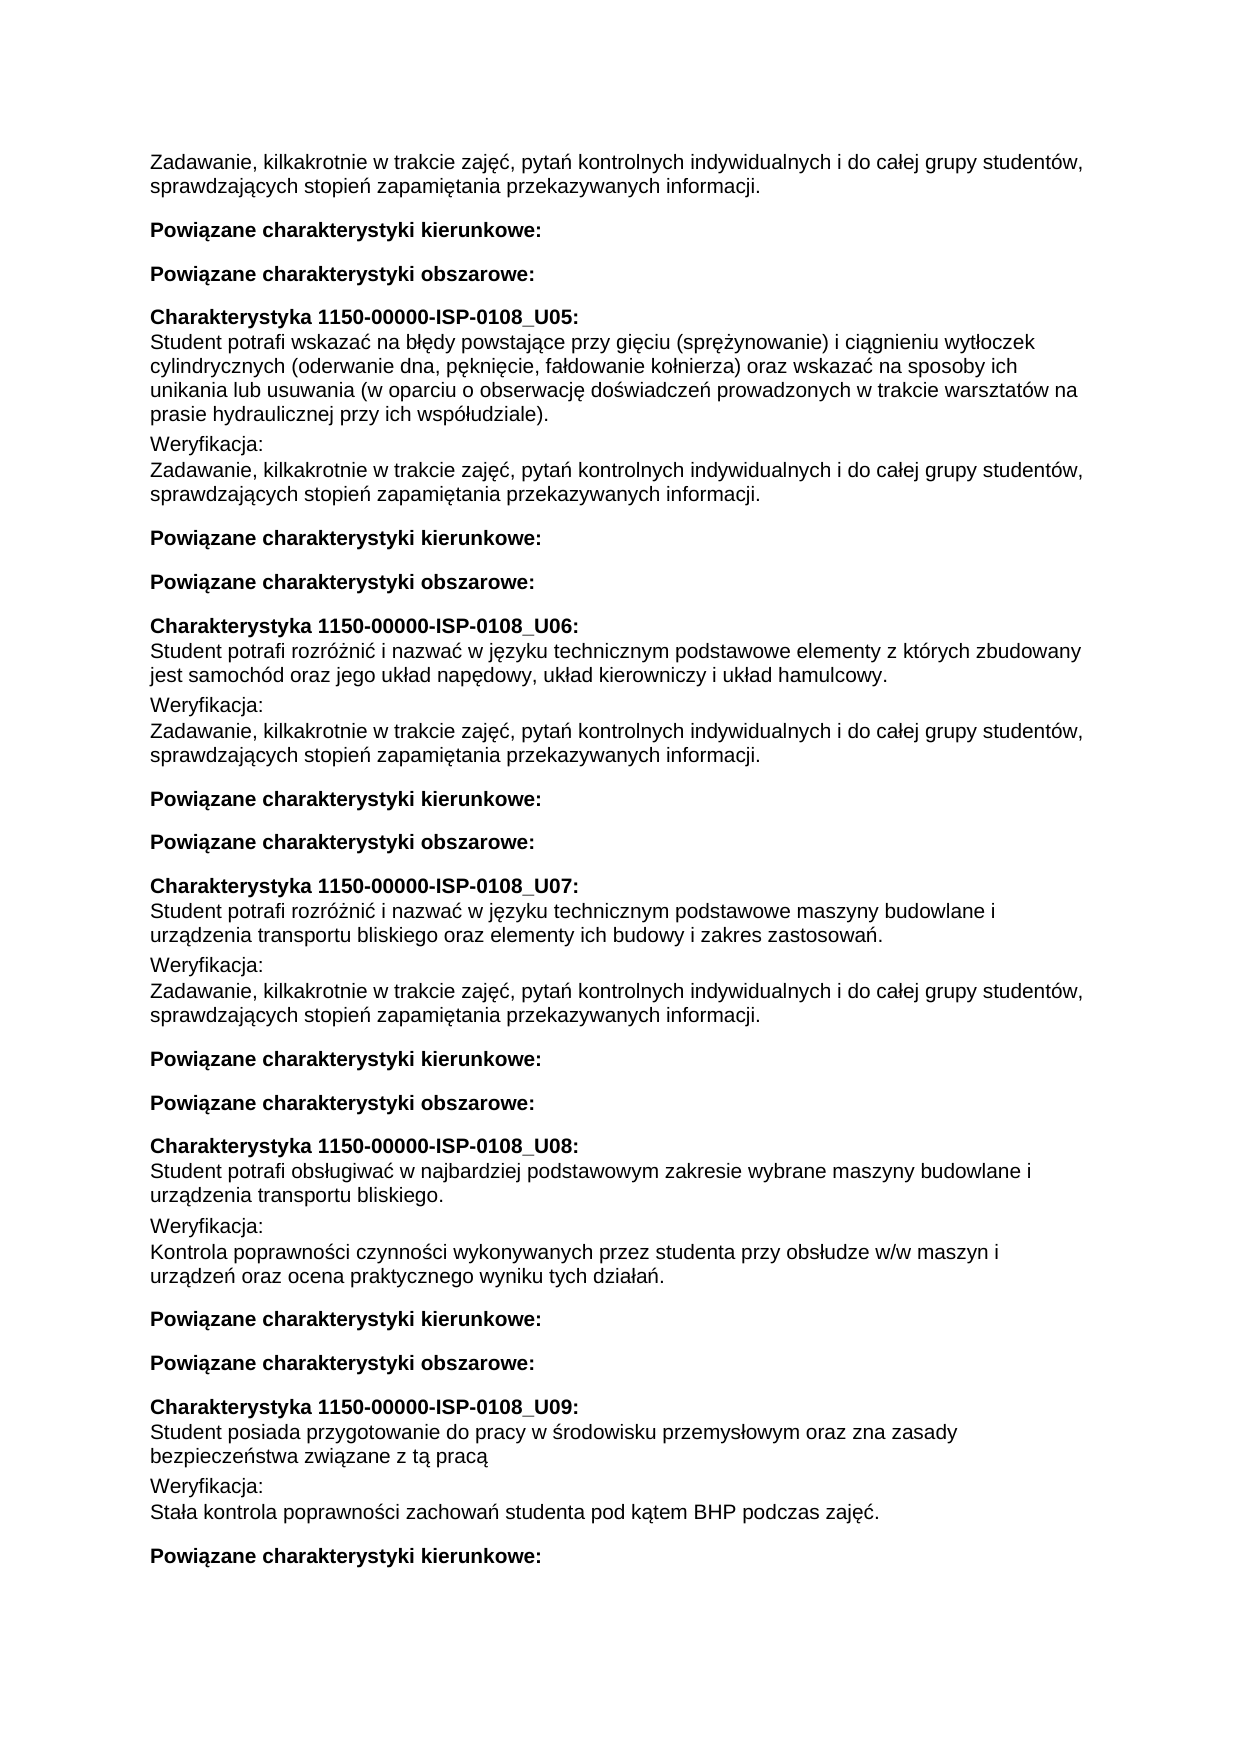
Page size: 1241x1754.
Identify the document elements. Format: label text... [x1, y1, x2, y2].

text Powiązane charakterystyki kierunkowe: [150, 1307, 1090, 1331]
text Student potrafi wskazać na błędy powstające przy gięciu (sprężynowanie) i ciągnieniu wytłoczek cylindrycznych (oderwanie dna, pęknięcie, fałdowanie kołnierza) oraz wskazać na sposoby ich unikania lub usuwania (w oparciu o obserwację doświadczeń prowadzonych w trakcie warsztatów na prasie hydraulicznej przy ich współudziale). [150, 330, 1090, 426]
text Student potrafi rozróżnić i nazwać w języku technicznym podstawowe maszyny budowlane i urządzenia transportu bliskiego oraz elementy ich budowy i zakres zastosowań. [150, 899, 1090, 947]
text Weryfikacja: [150, 693, 1090, 717]
text Student posiada przygotowanie do pracy w środowisku przemysłowym oraz zna zasady bezpieczeństwa związane z tą pracą [150, 1420, 1090, 1468]
text Kontrola poprawności czynności wykonywanych przez studenta przy obsłudze w/w maszyn i urządzeń oraz ocena praktycznego wyniku tych działań. [150, 1239, 1090, 1287]
text Powiązane charakterystyki obszarowe: [150, 830, 1090, 854]
text Weryfikacja: [150, 1474, 1090, 1498]
text Charakterystyka 1150-00000-ISP-0108_U05: [150, 305, 1090, 329]
text Zadawanie, kilkakrotnie w trakcie zajęć, pytań kontrolnych indywidualnych i do całej grupy studentów, sprawdzających stopień zapamiętania przekazywanych informacji. [150, 458, 1090, 506]
text Stała kontrola poprawności zachowań studenta pod kątem BHP podczas zajęć. [150, 1500, 1090, 1524]
text Charakterystyka 1150-00000-ISP-0108_U06: [150, 613, 1090, 637]
text Zadawanie, kilkakrotnie w trakcie zajęć, pytań kontrolnych indywidualnych i do całej grupy studentów, sprawdzających stopień zapamiętania przekazywanych informacji. [150, 150, 1090, 198]
text Powiązane charakterystyki obszarowe: [150, 261, 1090, 285]
text Powiązane charakterystyki kierunkowe: [150, 786, 1090, 810]
text Student potrafi rozróżnić i nazwać w języku technicznym podstawowe elementy z których zbudowany jest samochód oraz jego układ napędowy, układ kierowniczy i układ hamulcowy. [150, 638, 1090, 686]
text Powiązane charakterystyki kierunkowe: [150, 1047, 1090, 1071]
text Weryfikacja: [150, 953, 1090, 977]
text Student potrafi obsługiwać w najbardziej podstawowym zakresie wybrane maszyny budowlane i urządzenia transportu bliskiego. [150, 1159, 1090, 1207]
text Powiązane charakterystyki obszarowe: [150, 1091, 1090, 1114]
text Zadawanie, kilkakrotnie w trakcie zajęć, pytań kontrolnych indywidualnych i do całej grupy studentów, sprawdzających stopień zapamiętania przekazywanych informacji. [150, 719, 1090, 767]
text Weryfikacja: [150, 1213, 1090, 1237]
text Powiązane charakterystyki kierunkowe: [150, 526, 1090, 550]
text Powiązane charakterystyki obszarowe: [150, 570, 1090, 594]
text Charakterystyka 1150-00000-ISP-0108_U07: [150, 874, 1090, 898]
text Powiązane charakterystyki kierunkowe: [150, 218, 1090, 242]
text Powiązane charakterystyki obszarowe: [150, 1351, 1090, 1375]
text Charakterystyka 1150-00000-ISP-0108_U09: [150, 1395, 1090, 1419]
text Weryfikacja: [150, 432, 1090, 456]
text Powiązane charakterystyki kierunkowe: [150, 1544, 1090, 1568]
text Zadawanie, kilkakrotnie w trakcie zajęć, pytań kontrolnych indywidualnych i do całej grupy studentów, sprawdzających stopień zapamiętania przekazywanych informacji. [150, 979, 1090, 1027]
text Charakterystyka 1150-00000-ISP-0108_U08: [150, 1134, 1090, 1158]
